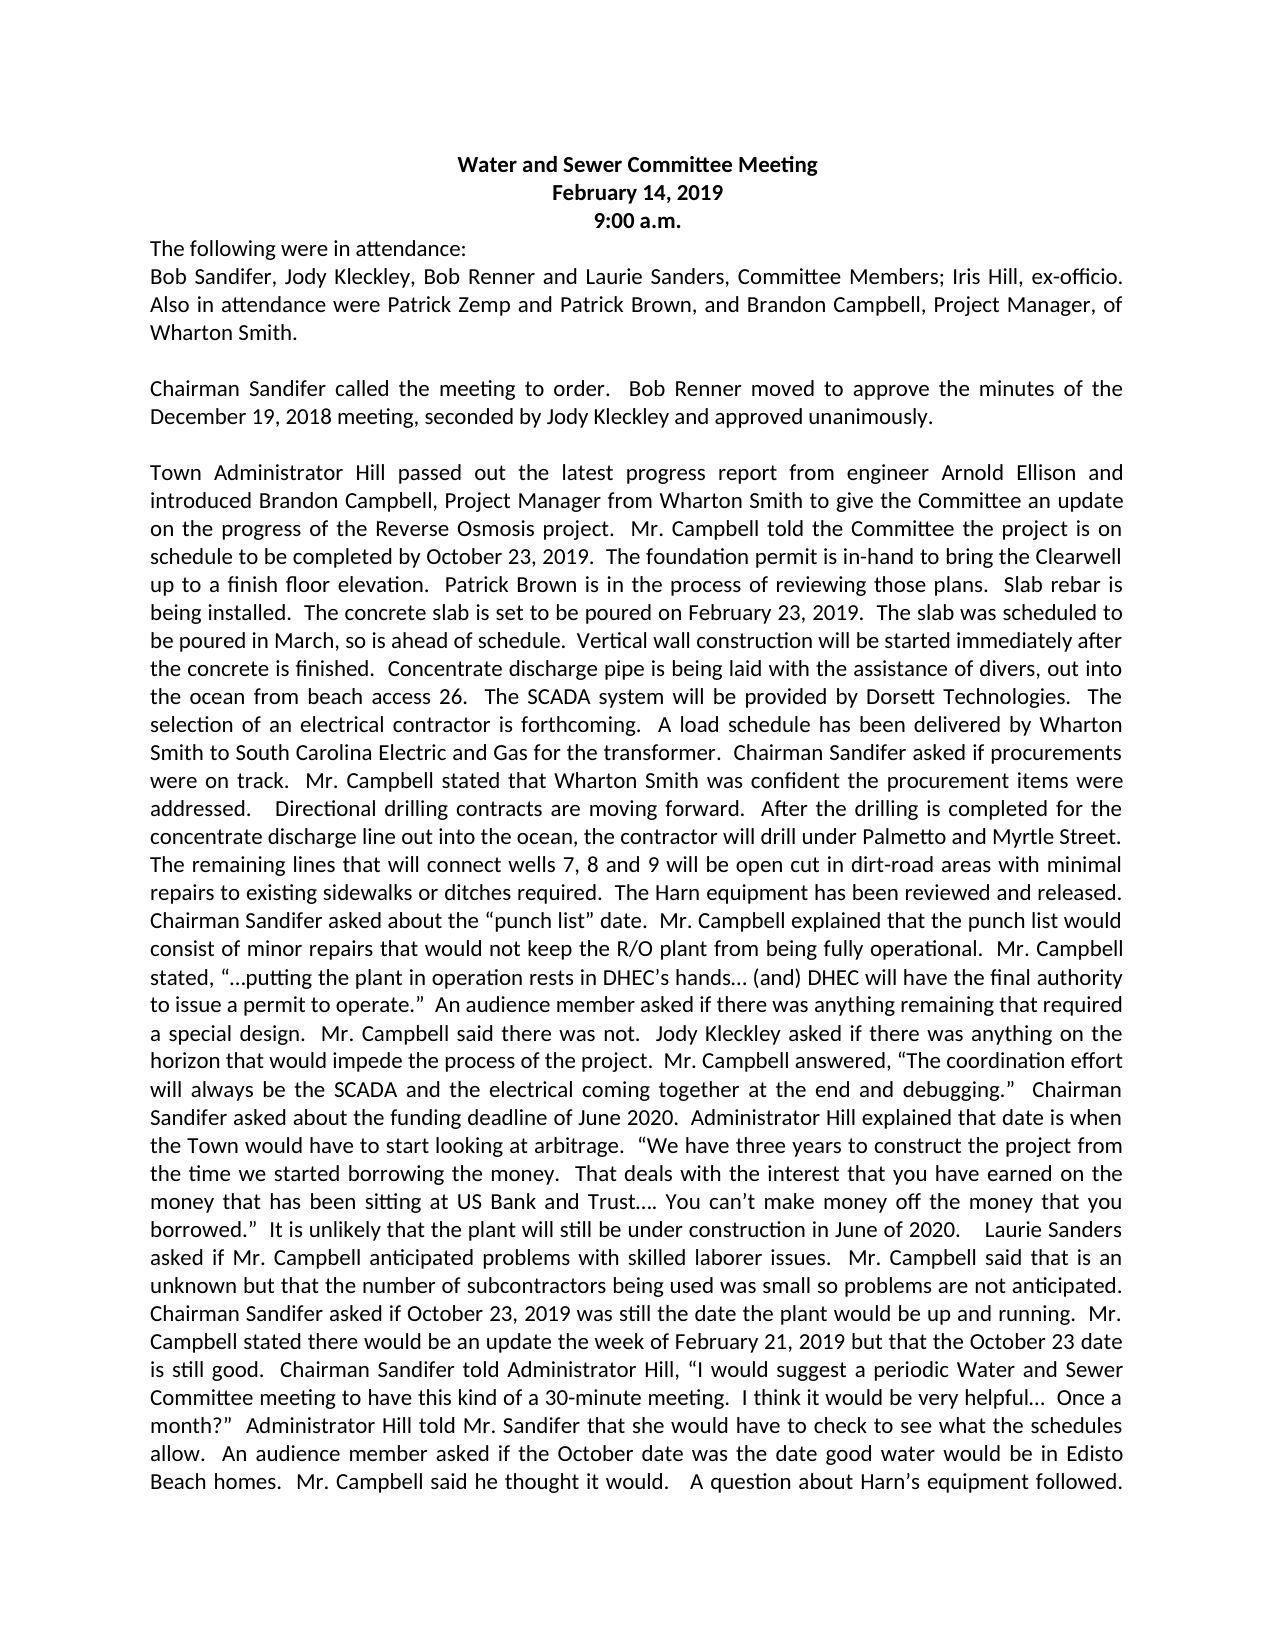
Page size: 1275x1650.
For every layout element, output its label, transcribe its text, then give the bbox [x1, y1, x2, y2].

text Water and Sewer Committee Meeting [150, 150, 1125, 178]
text Bob Sandifer, Jody Kleckley, Bob Renner and Laurie Sanders, Committee Members; Iris Hill, ex-officio. Also in attendance were Patrick Zemp and Patrick Brown, and Brandon Campbell, Project Manager, of Wharton Smith. [150, 262, 1125, 346]
text 9:00 a.m. [150, 206, 1125, 234]
text The following were in attendance: [150, 234, 1125, 262]
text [150, 458, 1125, 1495]
text February 14, 2019 [150, 178, 1125, 206]
text Chairman Sandifer called the meeting to order. Bob Renner moved to approve the minutes of the December 19, 2018 meeting, seconded by Jody Kleckley and approved unanimously. [150, 374, 1125, 430]
